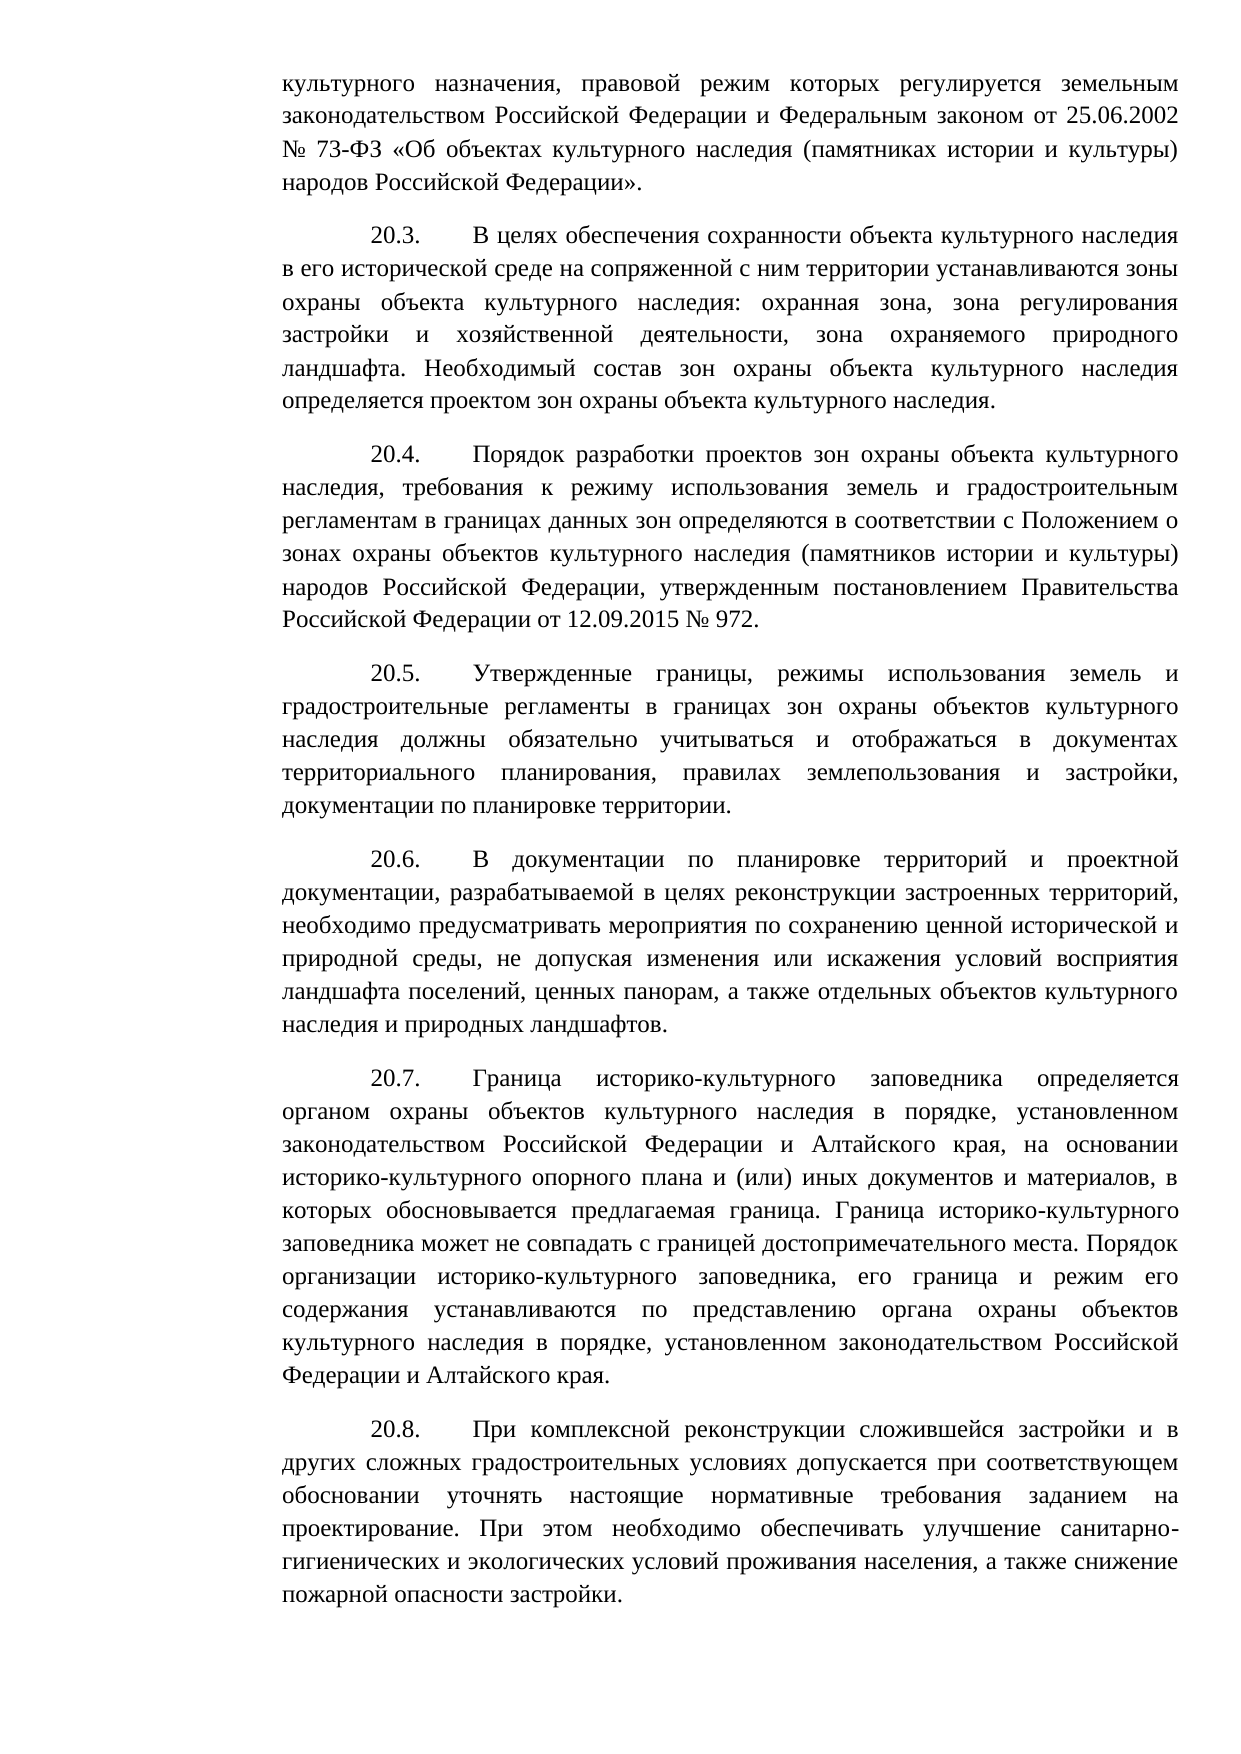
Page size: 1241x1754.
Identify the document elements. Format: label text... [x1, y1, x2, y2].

list Утвержденные границы, режимы использования земель и градостроительные регламенты в границах зон охраны объектов культурного наследия должны обязательно учитываться и отображаться в документах территориального планирования, правилах землепользования и застройки, документации по планировке территории. [282, 658, 1179, 819]
list Порядок разработки проектов зон охраны объекта культурного наследия, требования к режиму использования земель и градостроительным регламентам в границах данных зон определяются в соответствии с Положением о зонах охраны объектов культурного наследия (памятников истории и культуры) народов Российской Федерации, утвержденным постановлением Правительства Российской Федерации от 12.09.2015 № 972. [282, 439, 1179, 633]
list В целях обеспечения сохранности объекта культурного наследия в его исторической среде на сопряженной с ним территории устанавливаются зоны охраны объекта культурного наследия: охранная зона, зона регулирования застройки и хозяйственной деятельности, зона охраняемого природного ландшафта. Необходимый состав зон охраны объекта культурного наследия определяется проектом зон охраны объекта культурного наследия. [282, 221, 1179, 414]
list В документации по планировке территорий и проектной документации, разрабатываемой в целях реконструкции застроенных территорий, необходимо предусматривать мероприятия по сохранению ценной исторической и природной среды, не допуская изменения или искажения условий восприятия ландшафта поселений, ценных панорам, а также отдельных объектов культурного наследия и природных ландшафтов. [282, 844, 1179, 1038]
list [282, 68, 1179, 195]
list Граница историко-культурного заповедника определяется органом охраны объектов культурного наследия в порядке, установленном законодательством Российской Федерации и Алтайского края, на основании историко-культурного опорного плана и (или) иных документов и материалов, в которых обосновывается предлагаемая граница. Граница историко-культурного заповедника может не совпадать с границей достопримечательного места. Порядок организации историко-культурного заповедника, его граница и режим его содержания устанавливаются по представлению органа охраны объектов культурного наследия в порядке, установленном законодательством Российской Федерации и Алтайского края. [282, 1063, 1179, 1389]
list При комплексной реконструкции сложившейся застройки и в других сложных градостроительных условиях допускается при соответствующем обосновании уточнять настоящие нормативные требования заданием на проектирование. При этом необходимо обеспечивать улучшение санитарногигиенических и экологических условий проживания населения, а также снижение пожарной опасности застройки. [282, 1414, 1179, 1608]
